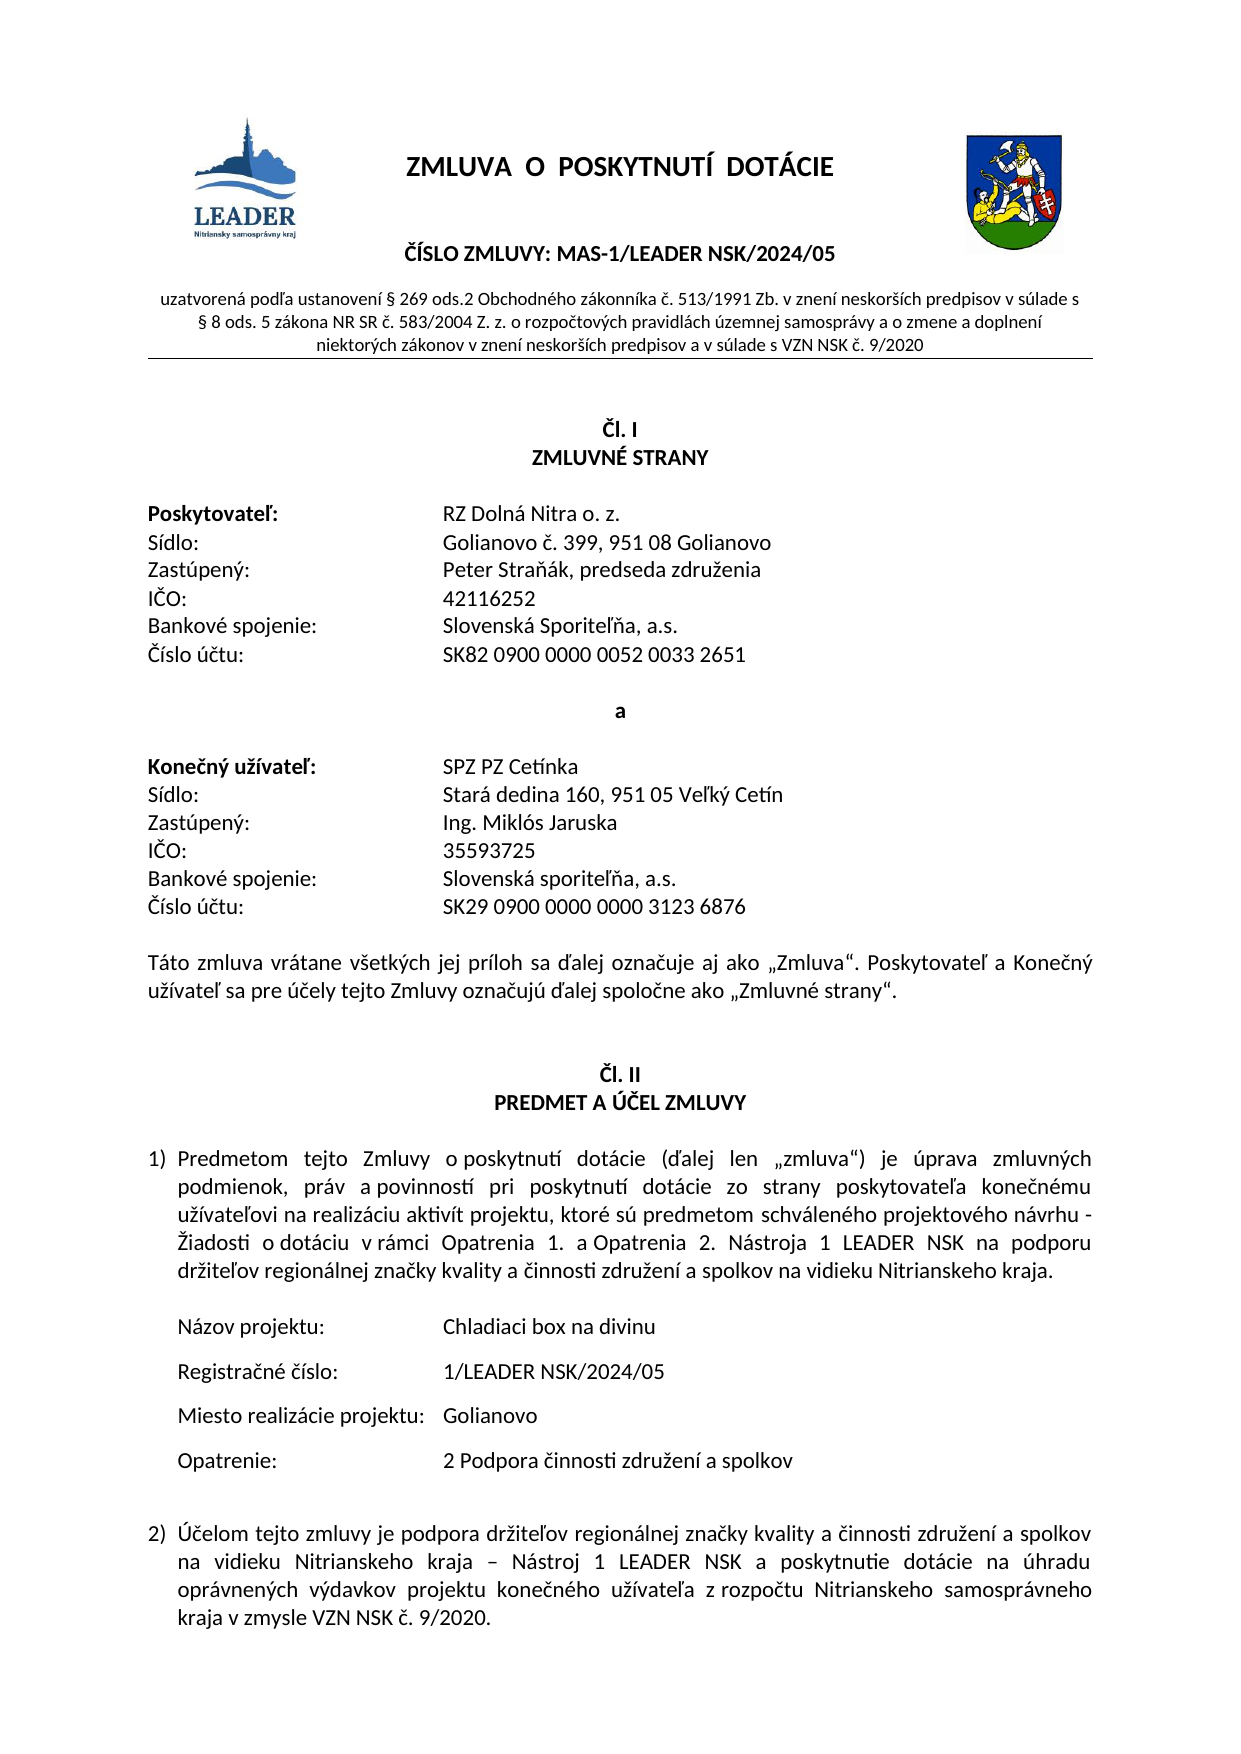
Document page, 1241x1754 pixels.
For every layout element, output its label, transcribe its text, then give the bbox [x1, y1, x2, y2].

text Miesto realizácie projektu: Golianovo [148, 1402, 1093, 1429]
text Číslo účtu: SK82 0900 0000 0052 0033 2651 [148, 640, 1093, 668]
text Zastúpený: Peter Straňák, predseda združenia [148, 556, 1093, 584]
picture [964, 131, 1065, 148]
text niektorých zákonov v znení neskorších predpisov a v súlade s VZN NSK č. 9/2020 [148, 333, 1093, 358]
picture [182, 107, 308, 148]
text PREDMET A ÚČEL ZMLUVY [148, 1088, 1093, 1116]
text Bankové spojenie: Slovenská sporiteľňa, a.s. [148, 864, 1093, 892]
text ZMLUVNÉ STRANY [148, 443, 1093, 472]
text ČÍSLO ZMLUVY: MAS-1/LEADER NSK/2024/05 [148, 239, 1093, 267]
picture [182, 183, 308, 239]
text a [148, 696, 1093, 724]
text Čl. II [148, 1060, 1093, 1088]
text ZMLUVA O POSKYTNUTÍ DOTÁCIE [148, 148, 1093, 183]
text Názov projektu: Chladiaci box na divinu [177, 1312, 1093, 1340]
text Opatrenie: 2 Podpora činnosti združení a spolkov [148, 1446, 1093, 1474]
text Sídlo: Golianovo č. 399, 951 08 Golianovo [148, 528, 1093, 556]
text IČO: 42116252 [148, 584, 1093, 612]
text Registračné číslo: 1/LEADER NSK/2024/05 [148, 1357, 1093, 1385]
text Konečný užívateľ: SPZ PZ Cetínka [148, 752, 1093, 780]
text Čl. I [148, 416, 1093, 443]
text Sídlo: Stará dedina 160, 951 05 Veľký Cetín [148, 780, 1093, 808]
text uzatvorená podľa ustanovení § 269 ods.2 Obchodného zákonníka č. 513/1991 Zb. v znení neskorších predpisov v súlade s [148, 288, 1093, 311]
text Bankové spojenie: Slovenská Sporiteľňa, a.s. [148, 612, 1093, 640]
text § 8 ods. 5 zákona NR SR č. 583/2004 Z. z. o rozpočtových pravidlách územnej samosprávy a o zmene a doplnení [148, 311, 1093, 333]
text Číslo účtu: SK29 0900 0000 0000 3123 6876 [148, 892, 1093, 920]
text IČO: 35593725 [148, 836, 1093, 864]
picture [964, 183, 1065, 239]
list Účelom tejto zmluvy je podpora držiteľov regionálnej značky kvality a činnosti združení a spolkov na vidieku Nitrianskeho kraja – Nástroj 1 LEADER NSK a poskytnutie dotácie na úhradu oprávnených výdavkov projektu konečného užívateľa z rozpočtu Nitrianskeho samosprávneho kraja v zmysle VZN NSK č. 9/2020. [148, 1519, 1093, 1631]
list Predmetom tejto Zmluvy o poskytnutí dotácie (ďalej len „zmluva“) je úprava zmluvných podmienok, práv a povinností pri poskytnutí dotácie zo strany poskytovateľa konečnému užívateľovi na realizáciu aktivít projektu, ktoré sú predmetom schváleného projektového návrhu - Žiadosti o dotáciu v rámci Opatrenia 1. a Opatrenia 2. Nástroja 1 LEADER NSK na podporu držiteľov regionálnej značky kvality a činnosti združení a spolkov na vidieku Nitrianskeho kraja. [148, 1144, 1093, 1284]
text Táto zmluva vrátane všetkých jej príloh sa ďalej označuje aj ako „Zmluva“. Poskytovateľ a Konečný užívateľ sa pre účely tejto Zmluvy označujú ďalej spoločne ako „Zmluvné strany“. [148, 948, 1093, 1004]
text Zastúpený: Ing. Miklós Jaruska [148, 808, 1093, 836]
text Poskytovateľ: RZ Dolná Nitra o. z. [148, 499, 1093, 528]
